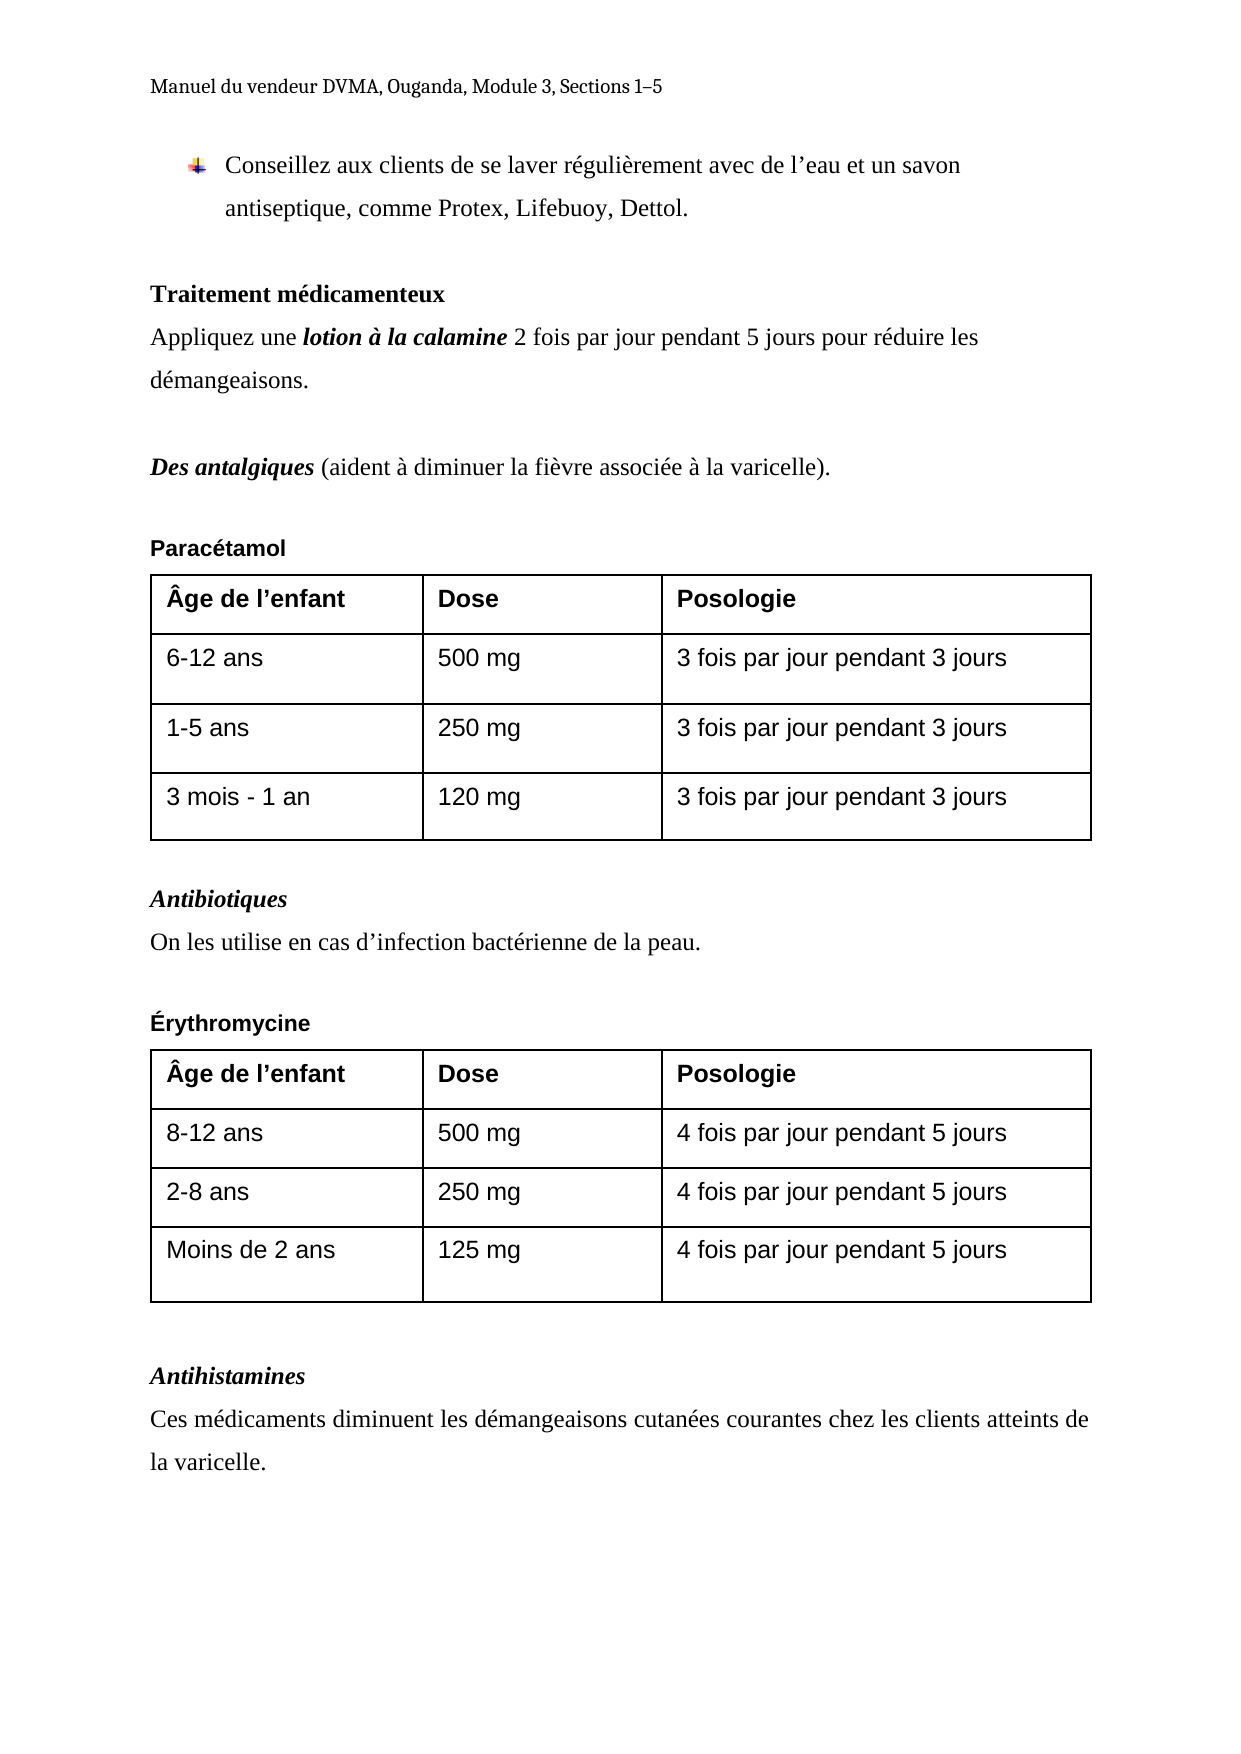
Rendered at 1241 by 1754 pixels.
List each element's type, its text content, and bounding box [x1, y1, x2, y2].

table_cell 6-12 ans [152, 635, 422, 703]
table_header Dose [424, 1051, 661, 1108]
table_header Posologie [663, 1051, 1090, 1108]
table_cell Moins de 2 ans [152, 1228, 422, 1301]
table_cell 3 fois par jour pendant 3 jours [663, 705, 1090, 772]
table_cell 500 mg [424, 635, 661, 703]
table_header Dose [424, 576, 661, 633]
table_cell 250 mg [424, 1169, 661, 1226]
text Antihistamines [150, 1361, 1090, 1389]
table_cell 4 fois par jour pendant 5 jours [663, 1169, 1090, 1226]
table_cell 2-8 ans [152, 1169, 422, 1226]
text Des antalgiques (aident à diminuer la fièvre associée à la varicelle). [150, 452, 1090, 481]
table_header Âge de l’enfant [152, 576, 422, 633]
picture [188, 156, 206, 174]
table_cell 125 mg [424, 1228, 661, 1301]
text On les utilise en cas d’infection bactérienne de la peau. [150, 927, 1090, 956]
table_cell 3 fois par jour pendant 3 jours [663, 774, 1090, 839]
table_cell 4 fois par jour pendant 5 jours [663, 1228, 1090, 1301]
table_cell 500 mg [424, 1110, 661, 1167]
table_cell 3 fois par jour pendant 3 jours [663, 635, 1090, 703]
text Traitement médicamenteux [150, 279, 1090, 308]
table_cell 8-12 ans [152, 1110, 422, 1167]
table_cell 4 fois par jour pendant 5 jours [663, 1110, 1090, 1167]
text Érythromycine [150, 1009, 1090, 1036]
text Antibiotiques [150, 884, 1090, 913]
table_header Âge de l’enfant [152, 1051, 422, 1108]
list Conseillez aux clients de se laver régulièrement avec de l’eau et un savon antiseptique, comme Protex, Lifebuoy, Dettol. [187, 150, 1090, 222]
table_cell 250 mg [424, 705, 661, 772]
text Ces médicaments diminuent les démangeaisons cutanées courantes chez les clients atteints de la varicelle. [150, 1404, 1090, 1476]
table_header Posologie [663, 576, 1090, 633]
text Appliquez une lotion à la calamine 2 fois par jour pendant 5 jours pour réduire les démangeaisons. [150, 322, 1090, 394]
table_cell 1-5 ans [152, 705, 422, 772]
table_cell 3 mois - 1 an [152, 774, 422, 839]
text Paracétamol [150, 534, 1090, 561]
table_cell 120 mg [424, 774, 661, 839]
